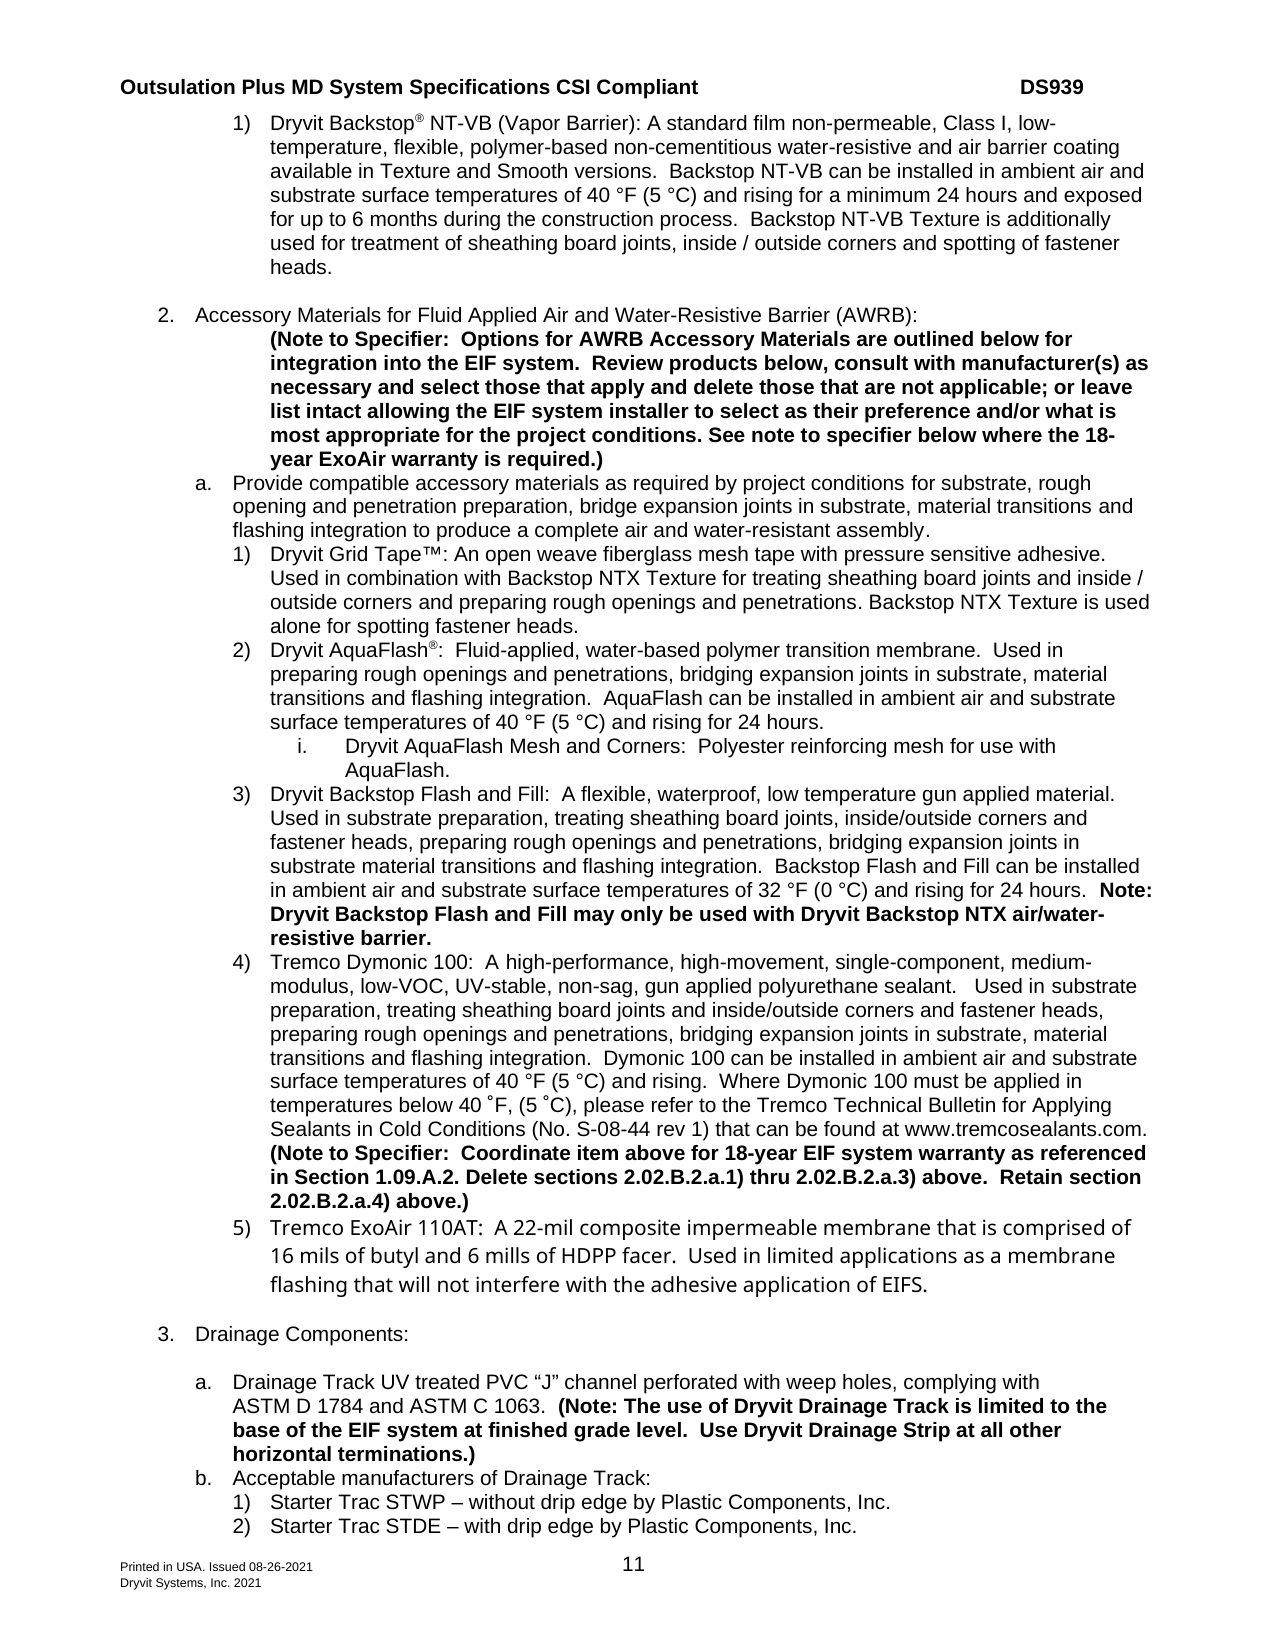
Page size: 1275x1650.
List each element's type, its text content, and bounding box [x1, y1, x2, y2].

list Acceptable manufacturers of Drainage Track: [195, 1466, 1155, 1490]
list Dryvit Grid Tape™: An open weave fiberglass mesh tape with pressure sensitive adhesive. Used in combination with Backstop NTX Texture for treating sheathing board joints and inside / outside corners and preparing rough openings and penetrations. Backstop NTX Texture is used alone for spotting fastener heads. [232, 542, 1155, 638]
list Drainage Track UV treated PVC “J” channel perforated with weep holes, complying with ASTM D 1784 and ASTM C 1063. (Note: The use of Dryvit Drainage Track is limited to the base of the EIF system at finished grade level. Use Dryvit Drainage Strip at all other horizontal terminations.) [195, 1370, 1155, 1466]
list Provide compatible accessory materials as required by project conditions for substrate, rough opening and penetration preparation, bridge expansion joints in substrate, material transitions and flashing integration to produce a complete air and water-resistant assembly. [195, 470, 1155, 542]
list Tremco ExoAir 110AT: A 22-mil composite impermeable membrane that is comprised of 16 mils of butyl and 6 mills of HDPP facer. Used in limited applications as a membrane flashing that will not interfere with the adhesive application of EIFS. [232, 1213, 1155, 1298]
list Dryvit Backstop® NT-VB (Vapor Barrier): A standard film non-permeable, Class I, low-temperature, flexible, polymer-based non-cementitious water-resistive and air barrier coating available in Texture and Smooth versions. Backstop NT-VB can be installed in ambient air and substrate surface temperatures of 40 °F (5 °C) and rising for a minimum 24 hours and exposed for up to 6 months during the construction process. Backstop NT-VB Texture is additionally used for treatment of sheathing board joints, inside / outside corners and spotting of fastener heads. [232, 111, 1155, 279]
list Accessory Materials for Fluid Applied Air and Water-Resistive Barrier (AWRB): [157, 303, 1155, 327]
list Dryvit Backstop Flash and Fill: A flexible, waterproof, low temperature gun applied material. Used in substrate preparation, treating sheathing board joints, inside/outside corners and fastener heads, preparing rough openings and penetrations, bridging expansion joints in substrate material transitions and flashing integration. Backstop Flash and Fill can be installed in ambient air and substrate surface temperatures of 32 °F (0 °C) and rising for 24 hours. Note: Dryvit Backstop Flash and Fill may only be used with Dryvit Backstop NTX air/water-resistive barrier. [232, 782, 1155, 949]
text 2) Starter Trac STDE – with drip edge by Plastic Components, Inc. [232, 1514, 1155, 1538]
list Drainage Components: [157, 1322, 1155, 1346]
list Tremco Dymonic 100: A high-performance, high-movement, single-component, medium-modulus, low-VOC, UV-stable, non-sag, gun applied polyurethane sealant. Used in substrate preparation, treating sheathing board joints and inside/outside corners and fastener heads, preparing rough openings and penetrations, bridging expansion joints in substrate, material transitions and flashing integration. Dymonic 100 can be installed in ambient air and substrate surface temperatures of 40 °F (5 °C) and rising. Where Dymonic 100 must be applied in temperatures below 40 ˚F, (5 ˚C), please refer to the Tremco Technical Bulletin for Applying Sealants in Cold Conditions (No. S-08-44 rev 1) that can be found at www.tremcosealants.com. [232, 949, 1155, 1141]
text (Note to Specifier: Options for AWRB Accessory Materials are outlined below for integration into the EIF system. Review products below, consult with manufacturer(s) as necessary and select those that apply and delete those that are not applicable; or leave list intact allowing the EIF system installer to select as their preference and/or what is most appropriate for the project conditions. See note to specifier below where the 18-year ExoAir warranty is required.) [270, 327, 1155, 470]
text 1) Starter Trac STWP – without drip edge by Plastic Components, Inc. [232, 1490, 1155, 1514]
list Dryvit AquaFlash Mesh and Corners: Polyester reinforcing mesh for use with AquaFlash. [307, 734, 1155, 782]
text (Note to Specifier: Coordinate item above for 18-year EIF system warranty as referenced in Section 1.09.A.2. Delete sections 2.02.B.2.a.1) thru 2.02.B.2.a.3) above. Retain section 2.02.B.2.a.4) above.) [270, 1141, 1155, 1213]
list Dryvit AquaFlash®: Fluid-applied, water-based polymer transition membrane. Used in preparing rough openings and penetrations, bridging expansion joints in substrate, material transitions and flashing integration. AquaFlash can be installed in ambient air and substrate surface temperatures of 40 °F (5 °C) and rising for 24 hours. [232, 638, 1155, 734]
